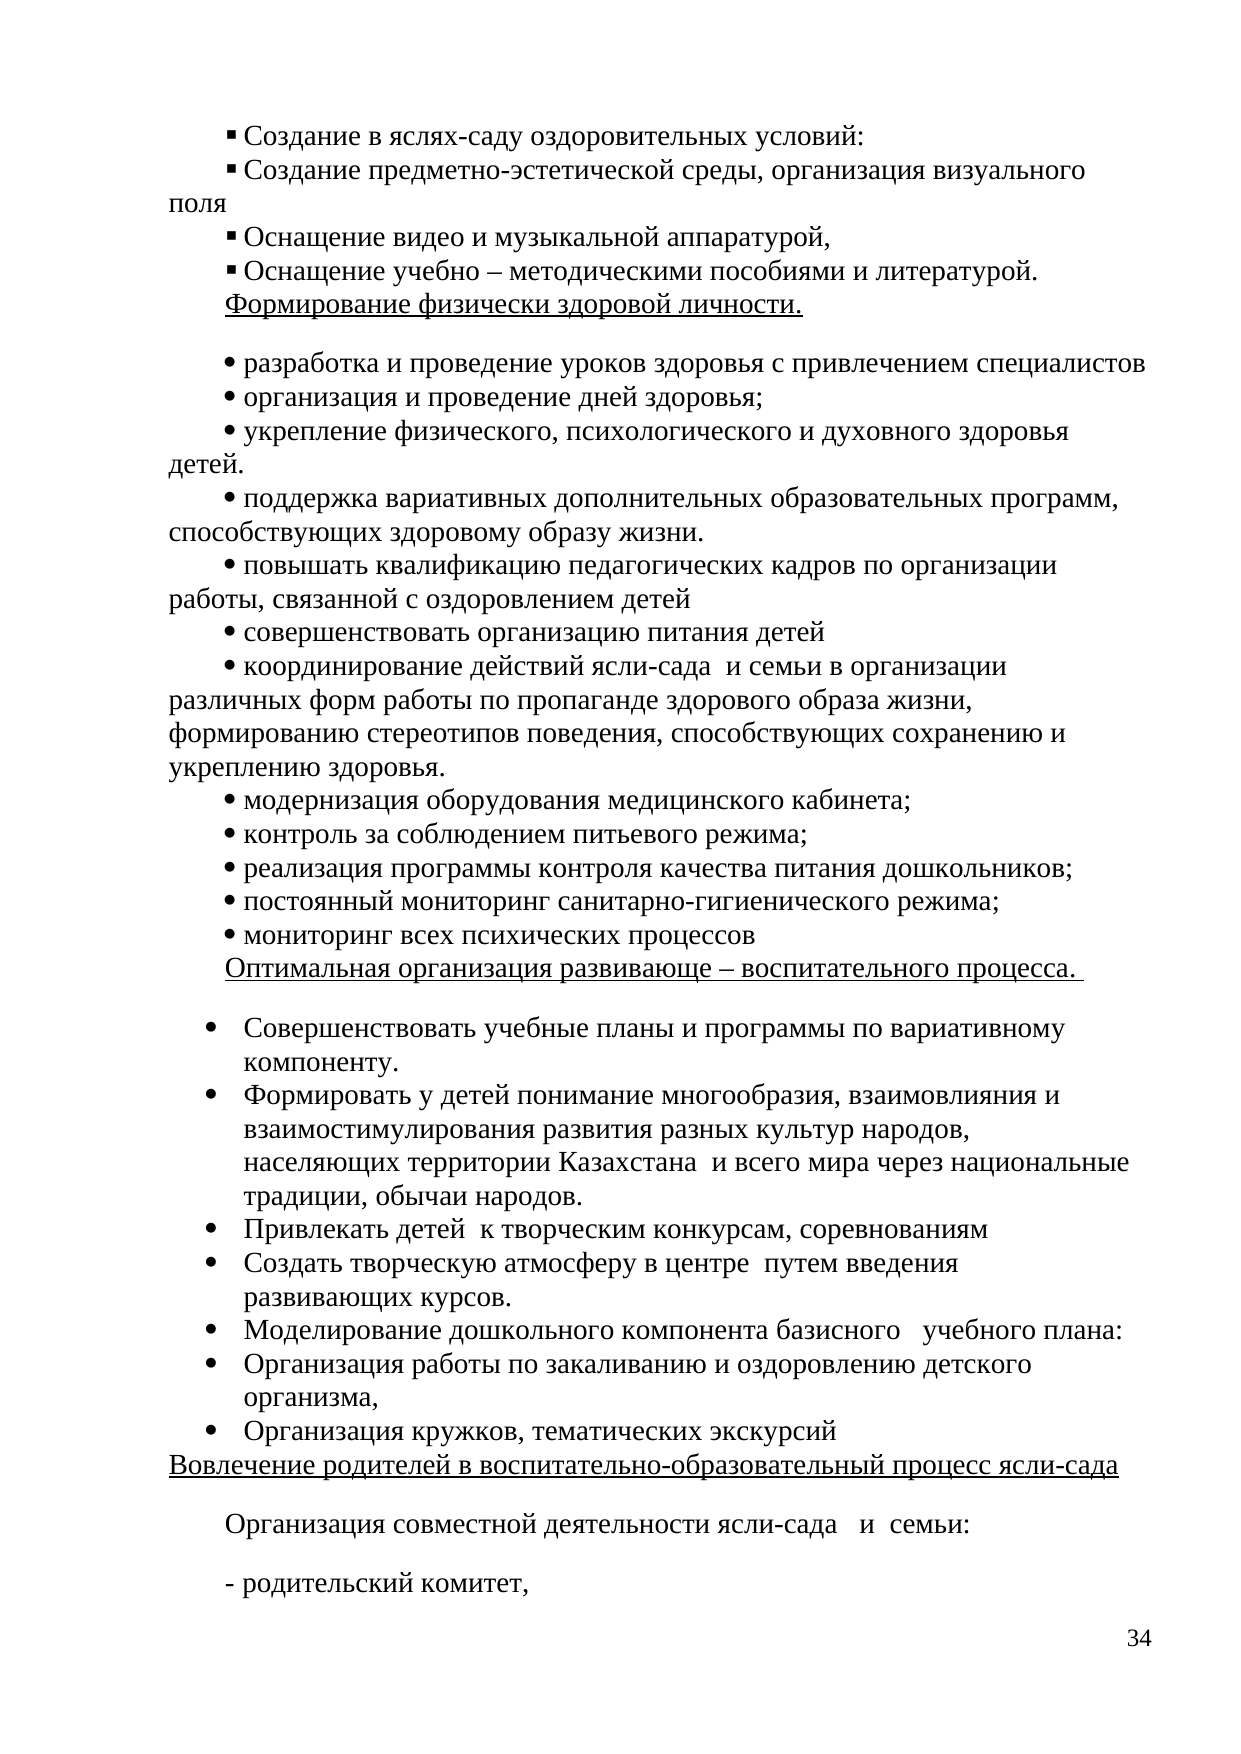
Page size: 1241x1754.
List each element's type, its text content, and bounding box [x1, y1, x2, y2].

list родительский комитет, [168, 1566, 1152, 1599]
list Создание в яслях-саду оздоровительных условий: [168, 118, 1131, 152]
list реализация программы контроля качества питания дошкольников; [168, 850, 1152, 883]
list разработка и проведение уроков здоровья с привлечением специалистов [168, 346, 1152, 379]
list контроль за соблюдением питьевого режима; [168, 816, 1152, 850]
text Организация совместной деятельности ясли-сада и семьи: [168, 1506, 1152, 1540]
text Оптимальная организация развивающе – воспитательного процесса. [168, 951, 1131, 984]
list Создать творческую атмосферу в центре путем введения развивающих курсов. [206, 1245, 1131, 1312]
list организация и проведение дней здоровья; [168, 379, 1152, 413]
list совершенствовать организацию питания детей [168, 614, 1131, 648]
text Вовлечение родителей в воспитательно-образовательный процесс ясли-сада [168, 1447, 1152, 1480]
list Совершенствовать учебные планы и программы по вариативному компоненту. [206, 1010, 1131, 1077]
list Привлекать детей к творческим конкурсам, соревнованиям [206, 1211, 1131, 1245]
list Оснащение видео и музыкальной аппаратурой, [168, 219, 1152, 253]
list повышать квалификацию педагогических кадров по организации работы, связанной с оздоровлением детей [168, 547, 1131, 614]
list модернизация оборудования медицинского кабинета; [168, 782, 1152, 816]
list постоянный мониторинг санитарно-гигиенического режима; [168, 883, 1152, 917]
list Моделирование дошкольного компонента базисного учебного плана: [206, 1312, 1152, 1346]
list поддержка вариативных дополнительных образовательных программ, способствующих здоровому образу жизни. [168, 480, 1131, 547]
text Формирование физически здоровой личности. [168, 286, 1131, 320]
list Формировать у детей понимание многообразия, взаимовлияния и взаимостимулирования развития разных культур народов, населяющих территории Казахстана и всего мира через национальные традиции, обычаи народов. [206, 1077, 1131, 1211]
list мониторинг всех психических процессов [168, 917, 1152, 951]
list Организация кружков, тематических экскурсий [206, 1413, 1152, 1447]
list Оснащение учебно – методическими пособиями и литературой. [168, 253, 1152, 286]
list укрепление физического, психологического и духовного здоровья детей. [168, 413, 1131, 480]
list Организация работы по закаливанию и оздоровлению детского организма, [206, 1346, 1152, 1413]
list Создание предметно-эстетической среды, организация визуального поля [168, 152, 1152, 219]
list координирование действий ясли-сада и семьи в организации различных форм работы по пропаганде здорового образа жизни, формированию стереотипов поведения, способствующих сохранению и укреплению здоровья. [168, 648, 1131, 782]
